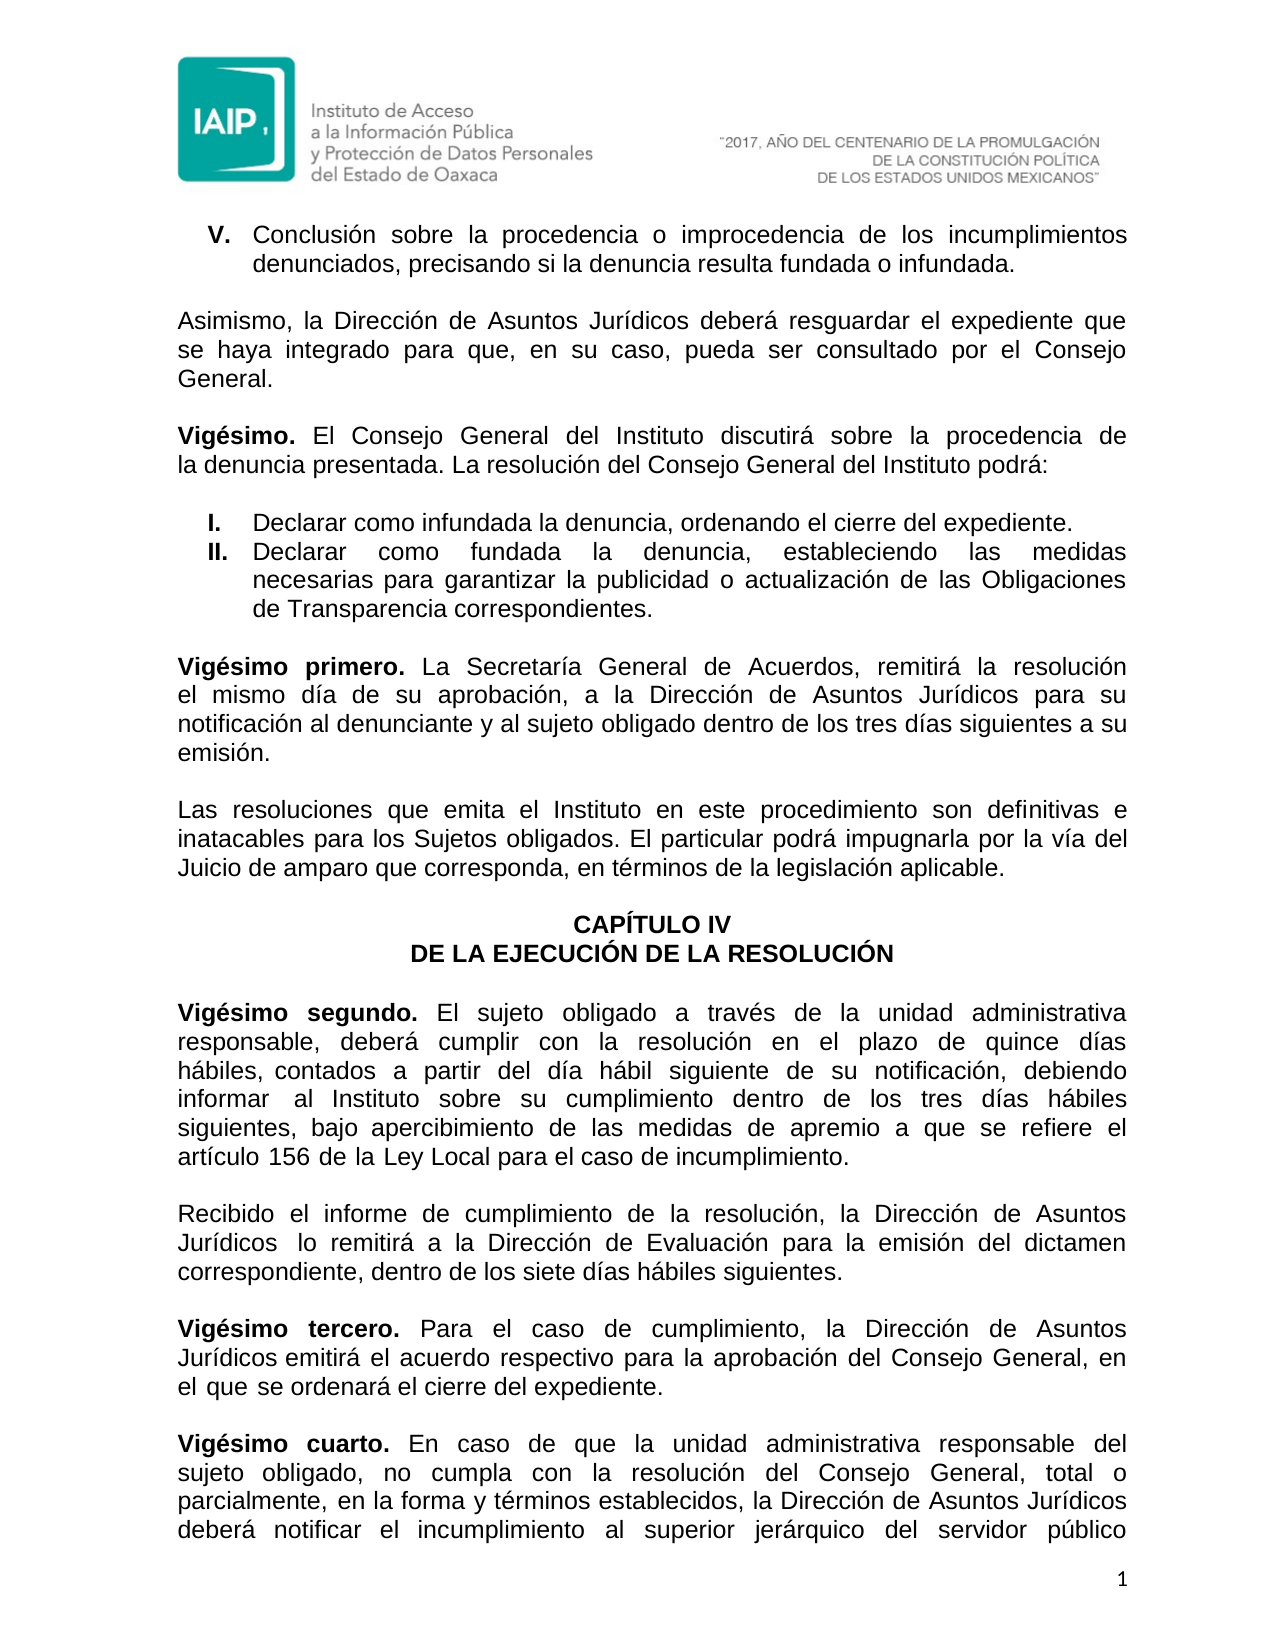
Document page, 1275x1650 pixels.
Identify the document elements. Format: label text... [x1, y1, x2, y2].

text Vigésimo tercero. Para el caso de cumplimiento, la Dirección de Asuntos Jurídicos emitirá el acuerdo respectivo para la aprobación del Consejo General, en el que se ordenará el cierre del expediente. [177, 1314, 1127, 1401]
text Vigésimo primero. La Secretaría General de Acuerdos, remitirá la resolución el mismo día de su aprobación, a la Dirección de Asuntos Jurídicos para su notificación al denunciante y al sujeto obligado dentro de los tres días siguientes a su emisión. [177, 651, 1127, 766]
list Declarar como fundada la denuncia, estableciendo las medidas necesarias para garantizar la publicidad o actualización de las Obligaciones de Transparencia correspondientes. [207, 536, 1127, 623]
list Conclusión sobre la procedencia o improcedencia de los incumplimientos denunciados, precisando si la denuncia resulta fundada o infundada. [207, 220, 1127, 278]
text DE LA EJECUCIÓN DE LA RESOLUCIÓN [29, 939, 1275, 968]
subtitle CAPÍTULO IV [29, 910, 1275, 939]
text Recibido el informe de cumplimiento de la resolución, la Dirección de Asuntos Jurídicos lo remitirá a la Dirección de Evaluación para la emisión del dictamen correspondiente, dentro de los siete días hábiles siguientes. [177, 1199, 1127, 1286]
text Vigésimo segundo. El sujeto obligado a través de la unidad administrativa responsable, deberá cumplir con la resolución en el plazo de quince días hábiles, contados a partir del día hábil siguiente de su notificación, debiendo informar al Instituto sobre su cumplimiento dentro de los tres días hábiles siguientes, bajo apercibimiento de las medidas de apremio a que se refiere el artículo 156 de la Ley Local para el caso de incumplimiento. [177, 998, 1127, 1171]
list Declarar como infundada la denuncia, ordenando el cierre del expediente. [207, 508, 1275, 536]
text Asimismo, la Dirección de Asuntos Jurídicos deberá resguardar el expediente que se haya integrado para que, en su caso, pueda ser consultado por el Consejo General. [177, 306, 1127, 393]
text Las resoluciones que emita el Instituto en este procedimiento son definitivas e inatacables para los Sujetos obligados. El particular podrá impugnarla por la vía del Juicio de amparo que corresponda, en términos de la legislación aplicable. [177, 795, 1128, 881]
text Vigésimo. El Consejo General del Instituto discutirá sobre la procedencia de la denuncia presentada. La resolución del Consejo General del Instituto podrá: [177, 421, 1127, 479]
picture [0, 0, 1275, 218]
